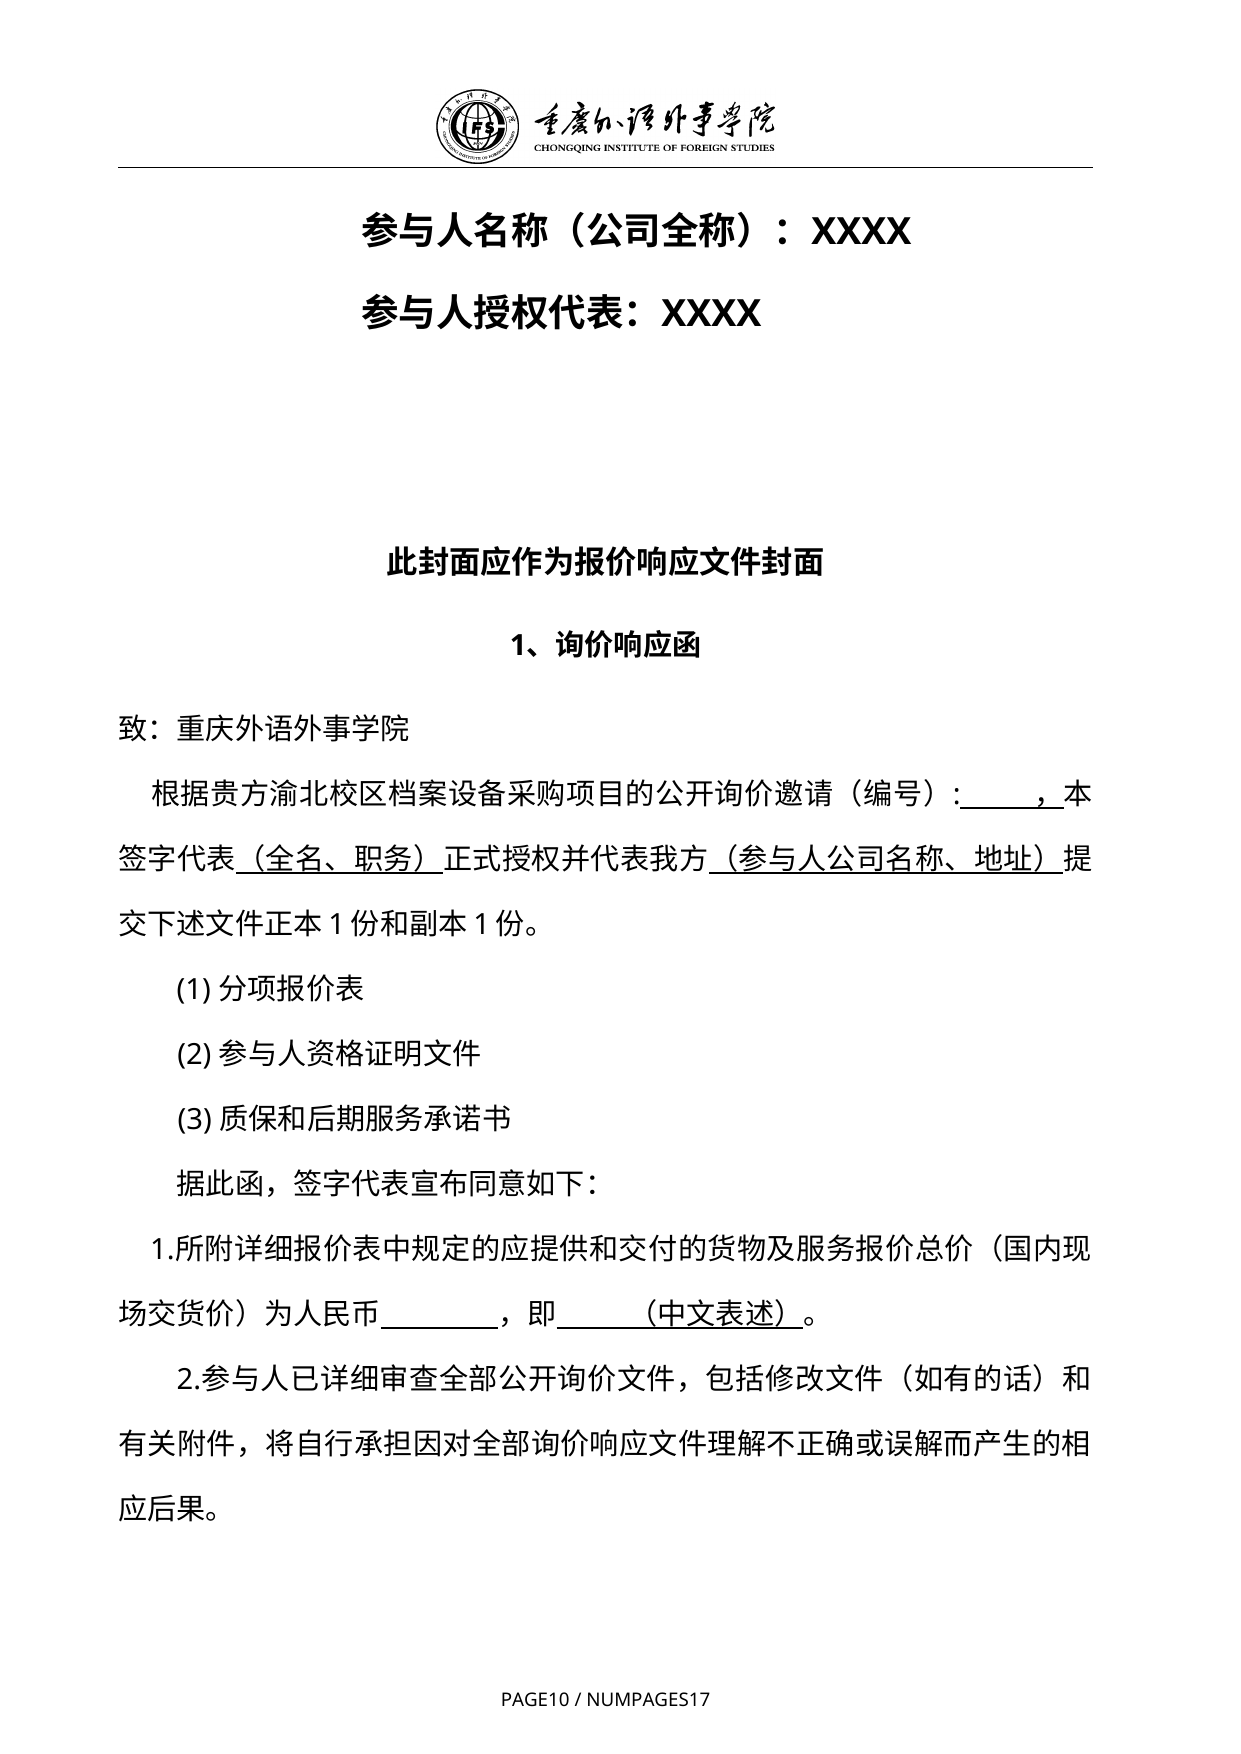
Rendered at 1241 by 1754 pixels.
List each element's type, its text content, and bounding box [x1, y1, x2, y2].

text 参与人名称（公司全称）：XXXX [118, 196, 1093, 261]
text 参与人授权代表：XXXX [118, 277, 1093, 342]
text 据此函，签字代表宣布同意如下： [118, 1149, 1093, 1214]
text 此封面应作为报价响应文件封面 [118, 527, 1093, 592]
text 致：重庆外语外事学院 [118, 694, 1093, 759]
text (2) 参与人资格证明文件 [118, 1019, 1093, 1084]
text (1) 分项报价表 [118, 954, 1093, 1019]
text 根据贵方渝北校区档案设备采购项目的公开询价邀请（编号）: ，本签字代表（全名、职务）正式授权并代表我方（参与人公司名称、地址）提交下述文件正本1份和副本1份。 [118, 759, 1093, 954]
text 1、询价响应函 [118, 611, 1093, 676]
text 2.参与人已详细审查全部公开询价文件，包括修改文件（如有的话）和有关附件，将自行承担因对全部询价响应文件理解不正确或误解而产生的相应后果。 [118, 1344, 1093, 1539]
text 1.所附详细报价表中规定的应提供和交付的货物及服务报价总价（国内现场交货价）为人民币 ，即 （中文表述）。 [118, 1214, 1093, 1344]
text (3) 质保和后期服务承诺书 [118, 1084, 1093, 1149]
